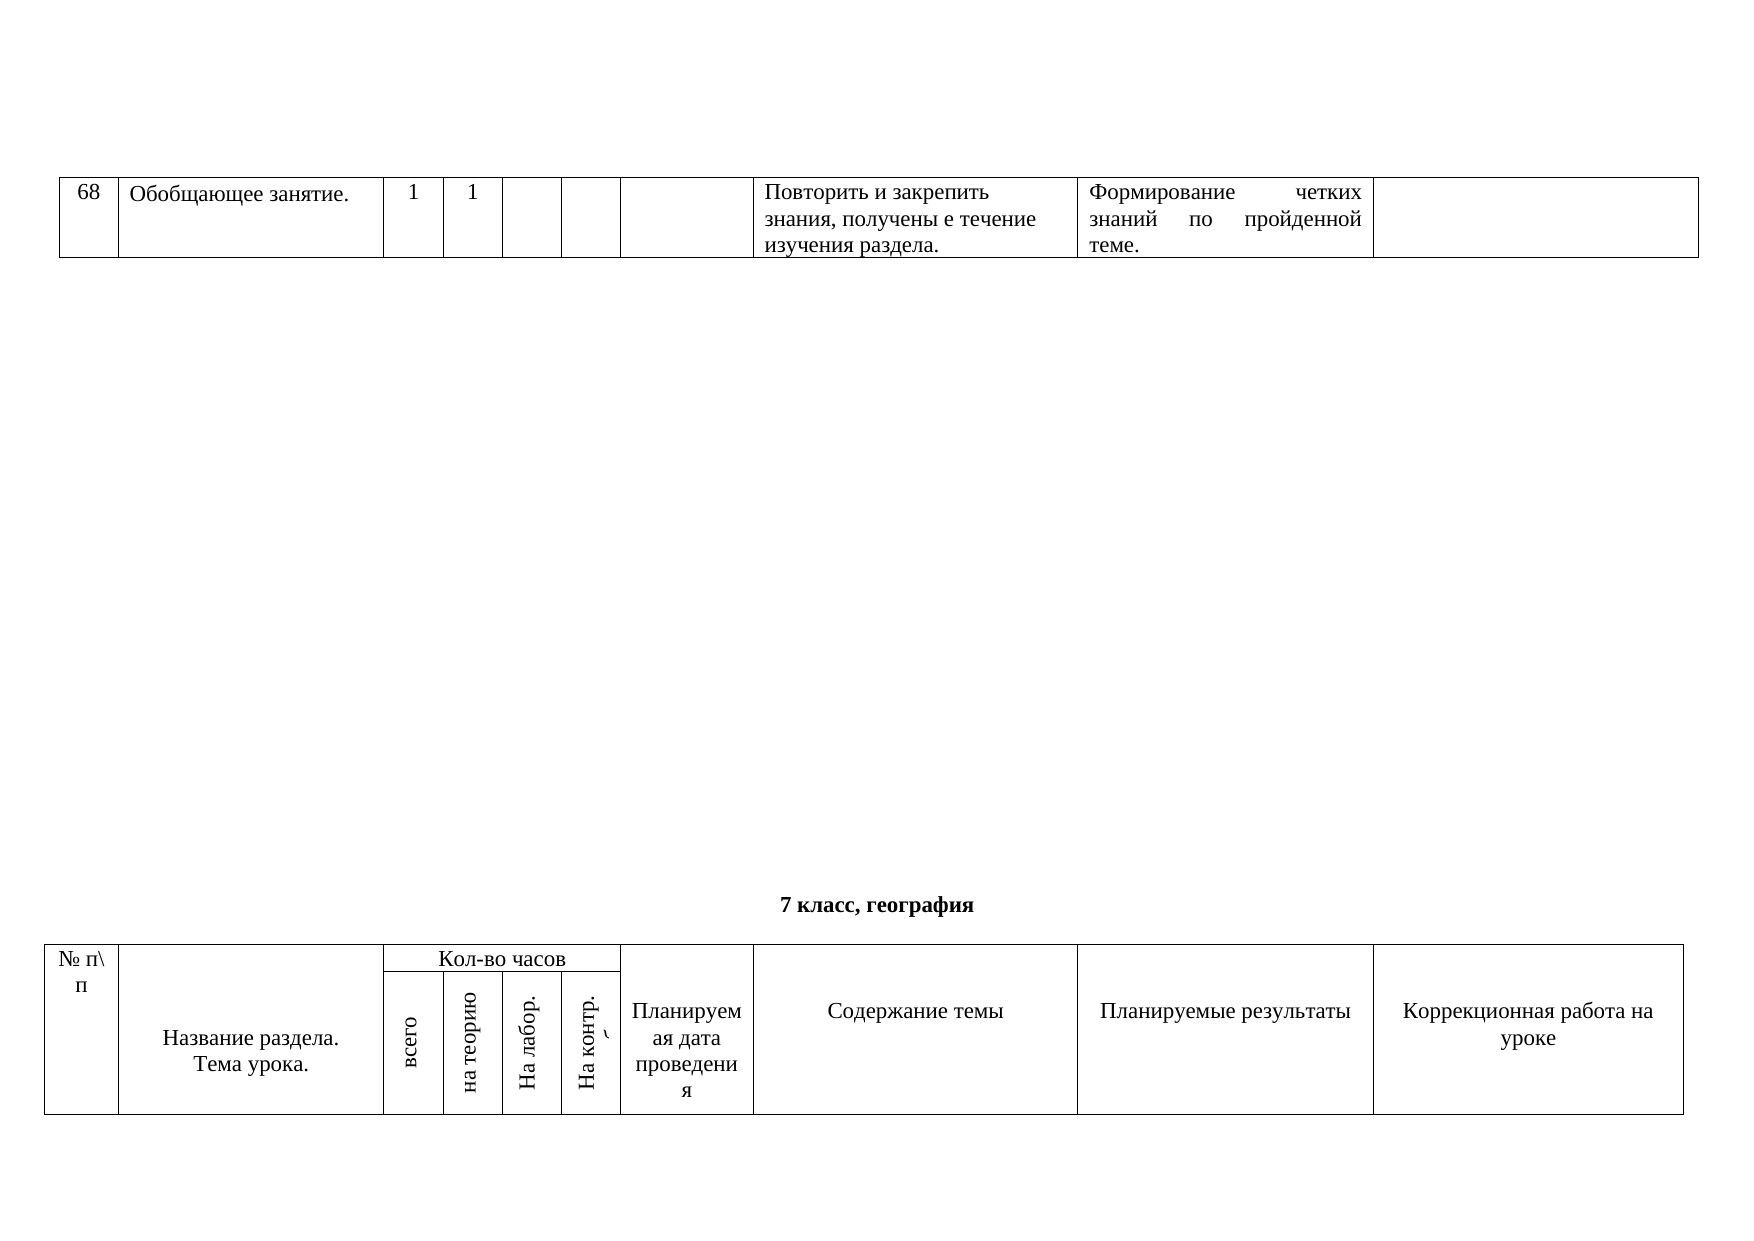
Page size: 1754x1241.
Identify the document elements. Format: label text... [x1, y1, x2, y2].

table_header Коррекционная работа на уроке [1374, 945, 1683, 1114]
table_cell на теорию [444, 972, 502, 1114]
table_cell Повторить и закрепить знания, получены е течение изучения раздела. [754, 178, 1077, 257]
table_cell Обобщающее занятие. [119, 178, 383, 257]
table_cell 1 [384, 178, 443, 257]
table_header № п\п [45, 945, 118, 1114]
table_cell На лабор. практ. [503, 972, 561, 1114]
table_cell [503, 178, 561, 257]
table_cell всего [384, 972, 443, 1114]
table_cell [621, 178, 753, 257]
table_cell 1 [444, 178, 502, 257]
text 7 класс, география [118, 891, 1636, 917]
table_cell На контр. раб. [562, 972, 620, 1114]
table_header Планируемые результаты [1078, 945, 1373, 1114]
table_cell [562, 178, 620, 257]
table_header Кол-во часов [384, 945, 620, 971]
table_cell Формирование четких знаний по пройденной теме. [1078, 178, 1373, 257]
table_header Планируемая дата проведения [621, 945, 753, 1114]
table_header Содержание темы [754, 945, 1077, 1114]
table_cell 68 [60, 178, 118, 257]
table_header Название раздела. Тема урока. [119, 945, 383, 1114]
